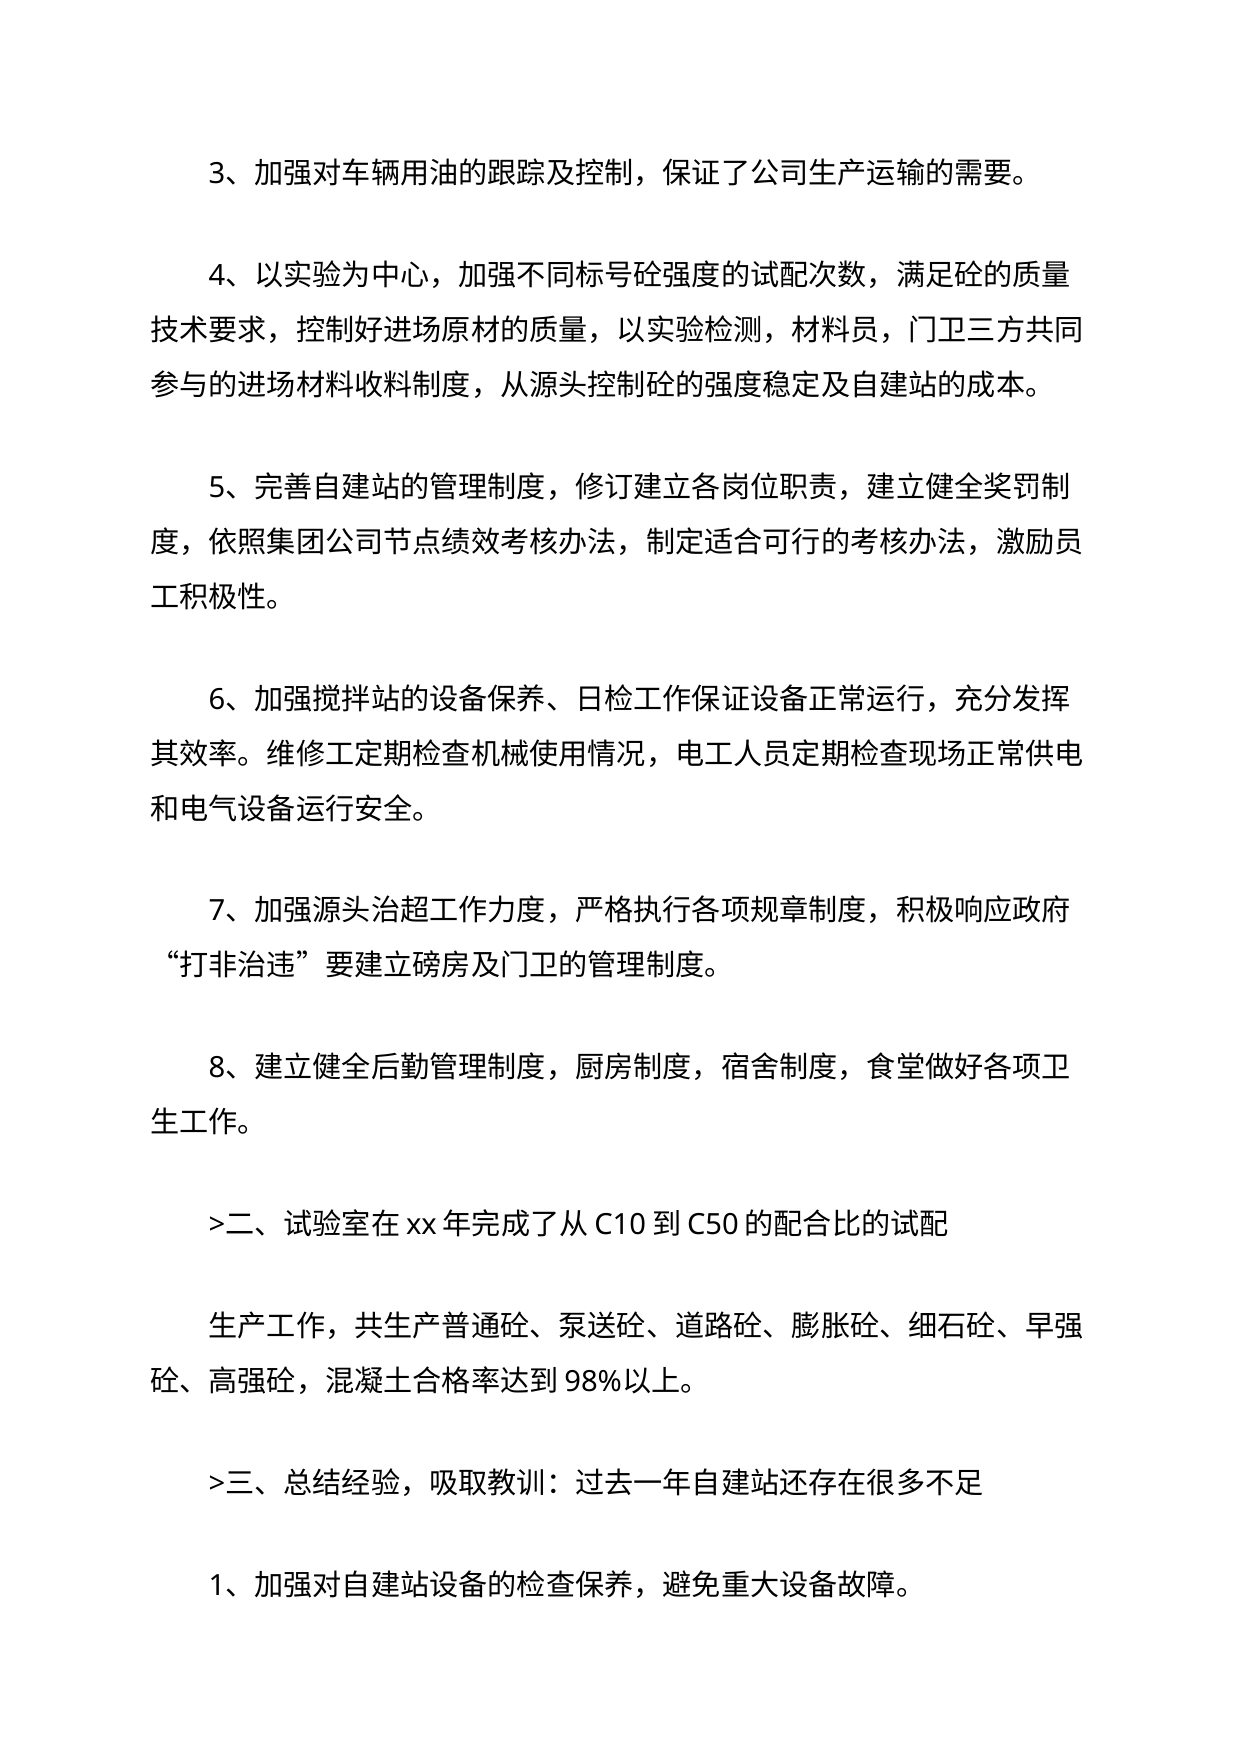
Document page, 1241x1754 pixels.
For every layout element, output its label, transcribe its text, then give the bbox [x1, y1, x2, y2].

text 生产工作，共生产普通砼、泵送砼、道路砼、膨胀砼、细石砼、早强砼、高强砼，混凝土合格率达到98%以上。 [150, 1302, 1090, 1400]
text >三、总结经验，吸取教训：过去一年自建站还存在很多不足 [150, 1459, 1090, 1502]
text 6、加强搅拌站的设备保养、日检工作保证设备正常运行，充分发挥其效率。维修工定期检查机械使用情况，电工人员定期检查现场正常供电和电气设备运行安全。 [150, 675, 1090, 827]
text 1、加强对自建站设备的检查保养，避免重大设备故障。 [150, 1561, 1090, 1604]
text 8、建立健全后勤管理制度，厨房制度，宿舍制度，食堂做好各项卫生工作。 [150, 1044, 1090, 1141]
text >二、试验室在xx年完成了从C10到C50的配合比的试配 [150, 1201, 1090, 1243]
text 7、加强源头治超工作力度，严格执行各项规章制度，积极响应政府“打非治违”要建立磅房及门卫的管理制度。 [150, 887, 1090, 984]
text 5、完善自建站的管理制度，修订建立各岗位职责，建立健全奖罚制度，依照集团公司节点绩效考核办法，制定适合可行的考核办法，激励员工积极性。 [150, 464, 1090, 616]
text 4、以实验为中心，加强不同标号砼强度的试配次数，满足砼的质量技术要求，控制好进场原材的质量，以实验检测，材料员，门卫三方共同参与的进场材料收料制度，从源头控制砼的强度稳定及自建站的成本。 [150, 252, 1090, 404]
text 3、加强对车辆用油的跟踪及控制，保证了公司生产运输的需要。 [150, 150, 1090, 192]
